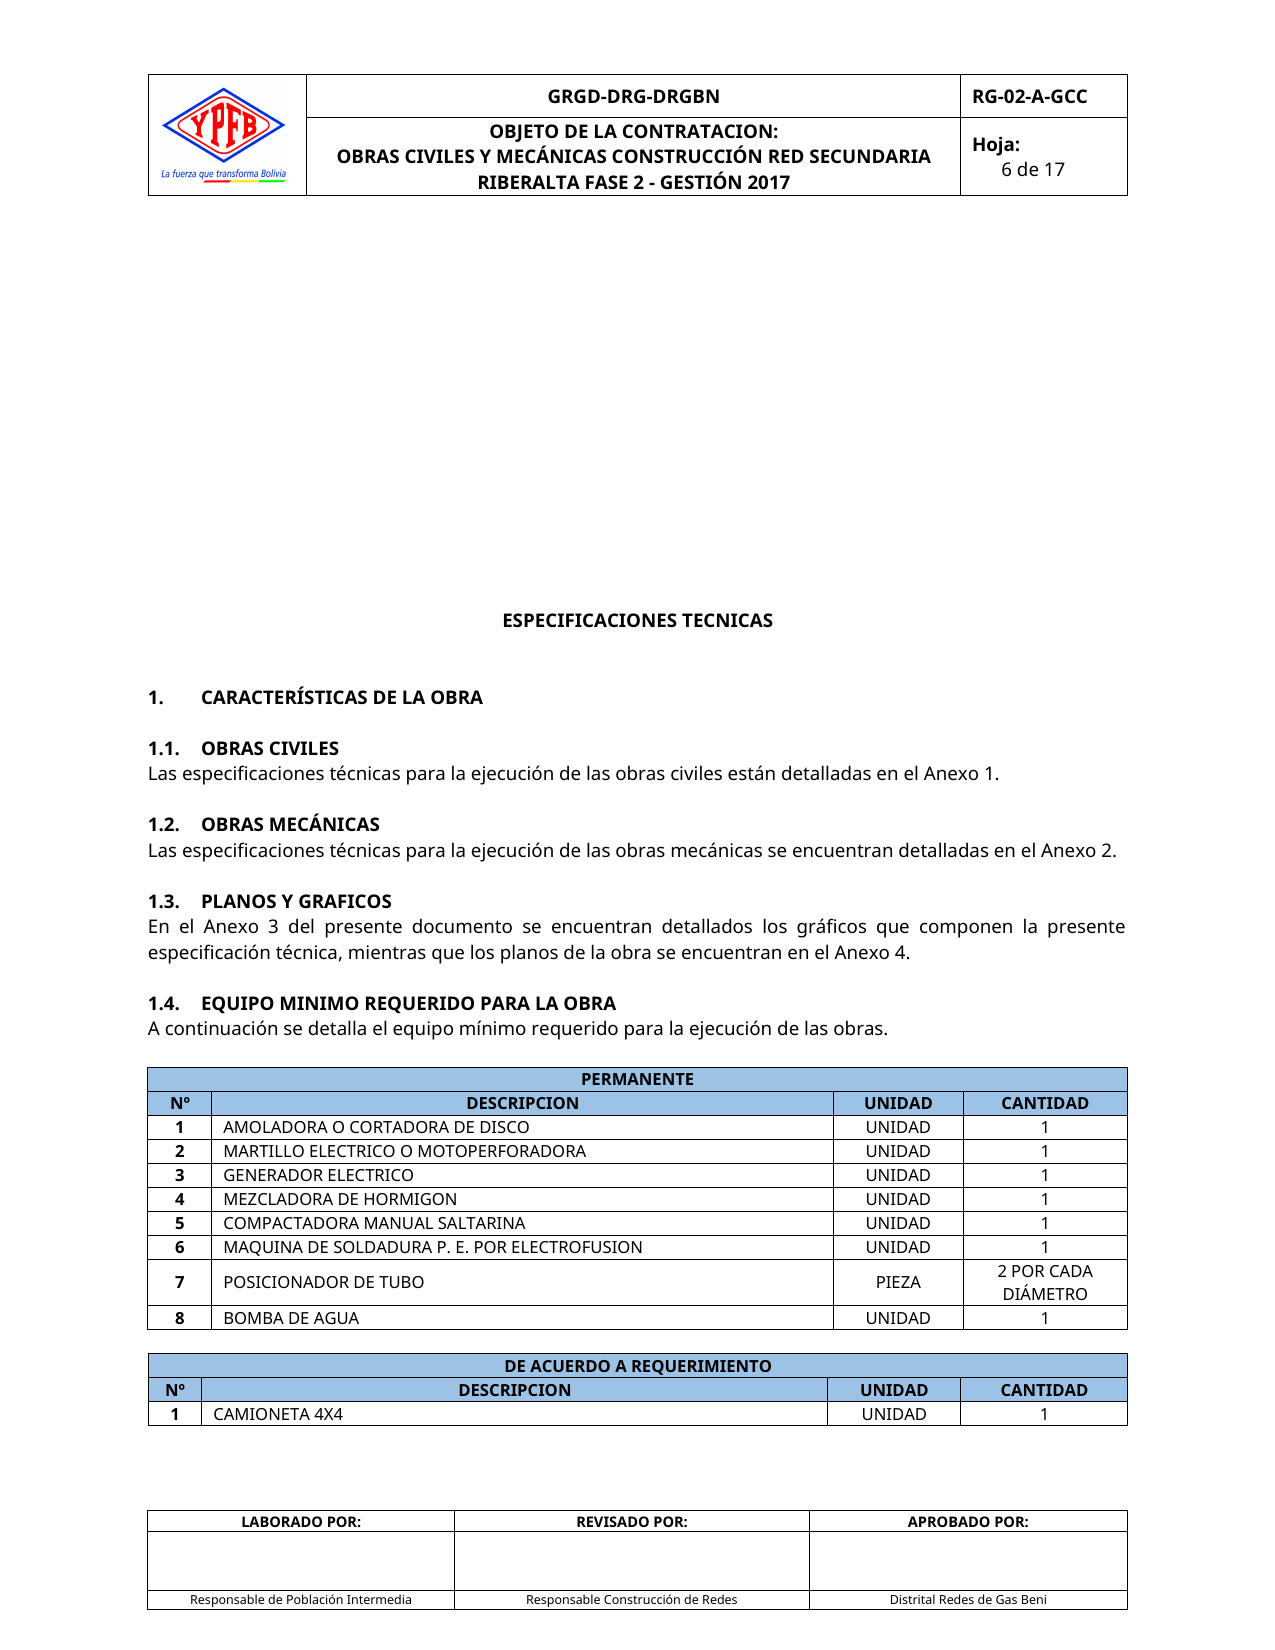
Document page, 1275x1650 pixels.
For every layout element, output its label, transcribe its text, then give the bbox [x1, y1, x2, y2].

table_cell UNIDAD [834, 1306, 963, 1329]
table_cell UNIDAD [834, 1212, 963, 1234]
text En el Anexo 3 del presente documento se encuentran detallados los gráficos que componen la presente especificación técnica, mientras que los planos de la obra se encuentran en el Anexo 4. [148, 914, 1127, 965]
table_cell UNIDAD [834, 1188, 963, 1211]
table_cell BOMBA DE AGUA [212, 1306, 833, 1329]
table_header PERMANENTE [148, 1068, 1127, 1091]
list CARACTERÍSTICAS DE LA OBRA [148, 684, 1127, 709]
table_cell POSICIONADOR DE TUBO [212, 1260, 833, 1305]
table_cell MEZCLADORA DE HORMIGON [212, 1188, 833, 1211]
table_cell 1 [964, 1188, 1127, 1211]
table_cell UNIDAD [834, 1116, 963, 1139]
table_cell 1 [961, 1402, 1127, 1425]
table_cell COMPACTADORA MANUAL SALTARINA [212, 1212, 833, 1234]
table_cell 5 [148, 1212, 211, 1234]
list Las especificaciones técnicas para la ejecución de las obras mecánicas se encuentran detalladas en el Anexo 2. [148, 837, 1127, 863]
table_cell DESCRIPCION [212, 1092, 833, 1115]
table_cell CANTIDAD [964, 1092, 1127, 1115]
table_cell MARTILLO ELECTRICO O MOTOPERFORADORA [212, 1140, 833, 1163]
list OBRAS MECÁNICAS [148, 812, 1127, 837]
table_cell 1 [148, 1116, 211, 1139]
table_cell CANTIDAD [961, 1378, 1127, 1401]
table_cell CAMIONETA 4X4 [202, 1402, 827, 1425]
picture [159, 82, 287, 188]
table_cell GENERADOR ELECTRICO [212, 1164, 833, 1187]
table_cell 6 [148, 1236, 211, 1258]
table_cell 1 [964, 1140, 1127, 1163]
table_cell PIEZA [834, 1260, 963, 1305]
list PLANOS Y GRAFICOS [148, 888, 1127, 914]
table_header DE ACUERDO A REQUERIMIENTO [149, 1354, 1127, 1377]
table_cell 1 [149, 1402, 201, 1425]
table_cell 2 POR CADA DIÁMETRO [964, 1260, 1127, 1305]
list Las especificaciones técnicas para la ejecución de las obras civiles están detalladas en el Anexo 1. [148, 761, 1127, 786]
table_cell 7 [148, 1260, 211, 1305]
table_cell 1 [964, 1116, 1127, 1139]
table_cell 8 [148, 1306, 211, 1329]
text A continuación se detalla el equipo mínimo requerido para la ejecución de las obras. [148, 1016, 1127, 1041]
table_cell Nº [149, 1378, 201, 1401]
list EQUIPO MINIMO REQUERIDO PARA LA OBRA [148, 990, 1127, 1016]
text ESPECIFICACIONES TECNICAS [148, 607, 1127, 633]
table_cell DESCRIPCION [202, 1378, 827, 1401]
table_cell 3 [148, 1164, 211, 1187]
table_cell 1 [964, 1236, 1127, 1258]
table_cell UNIDAD [834, 1140, 963, 1163]
table_cell AMOLADORA O CORTADORA DE DISCO [212, 1116, 833, 1139]
table_cell 2 [148, 1140, 211, 1163]
table_cell Nº [148, 1092, 211, 1115]
table_cell 1 [964, 1306, 1127, 1329]
table_cell 1 [964, 1164, 1127, 1187]
table_cell UNIDAD [834, 1236, 963, 1258]
list OBRAS CIVILES [148, 735, 1127, 761]
table_cell 4 [148, 1188, 211, 1211]
table_cell UNIDAD [828, 1378, 960, 1401]
table_cell UNIDAD [834, 1092, 963, 1115]
table_cell MAQUINA DE SOLDADURA P. E. POR ELECTROFUSION [212, 1236, 833, 1258]
table_cell UNIDAD [828, 1402, 960, 1425]
table_cell 1 [964, 1212, 1127, 1234]
table_cell UNIDAD [834, 1164, 963, 1187]
